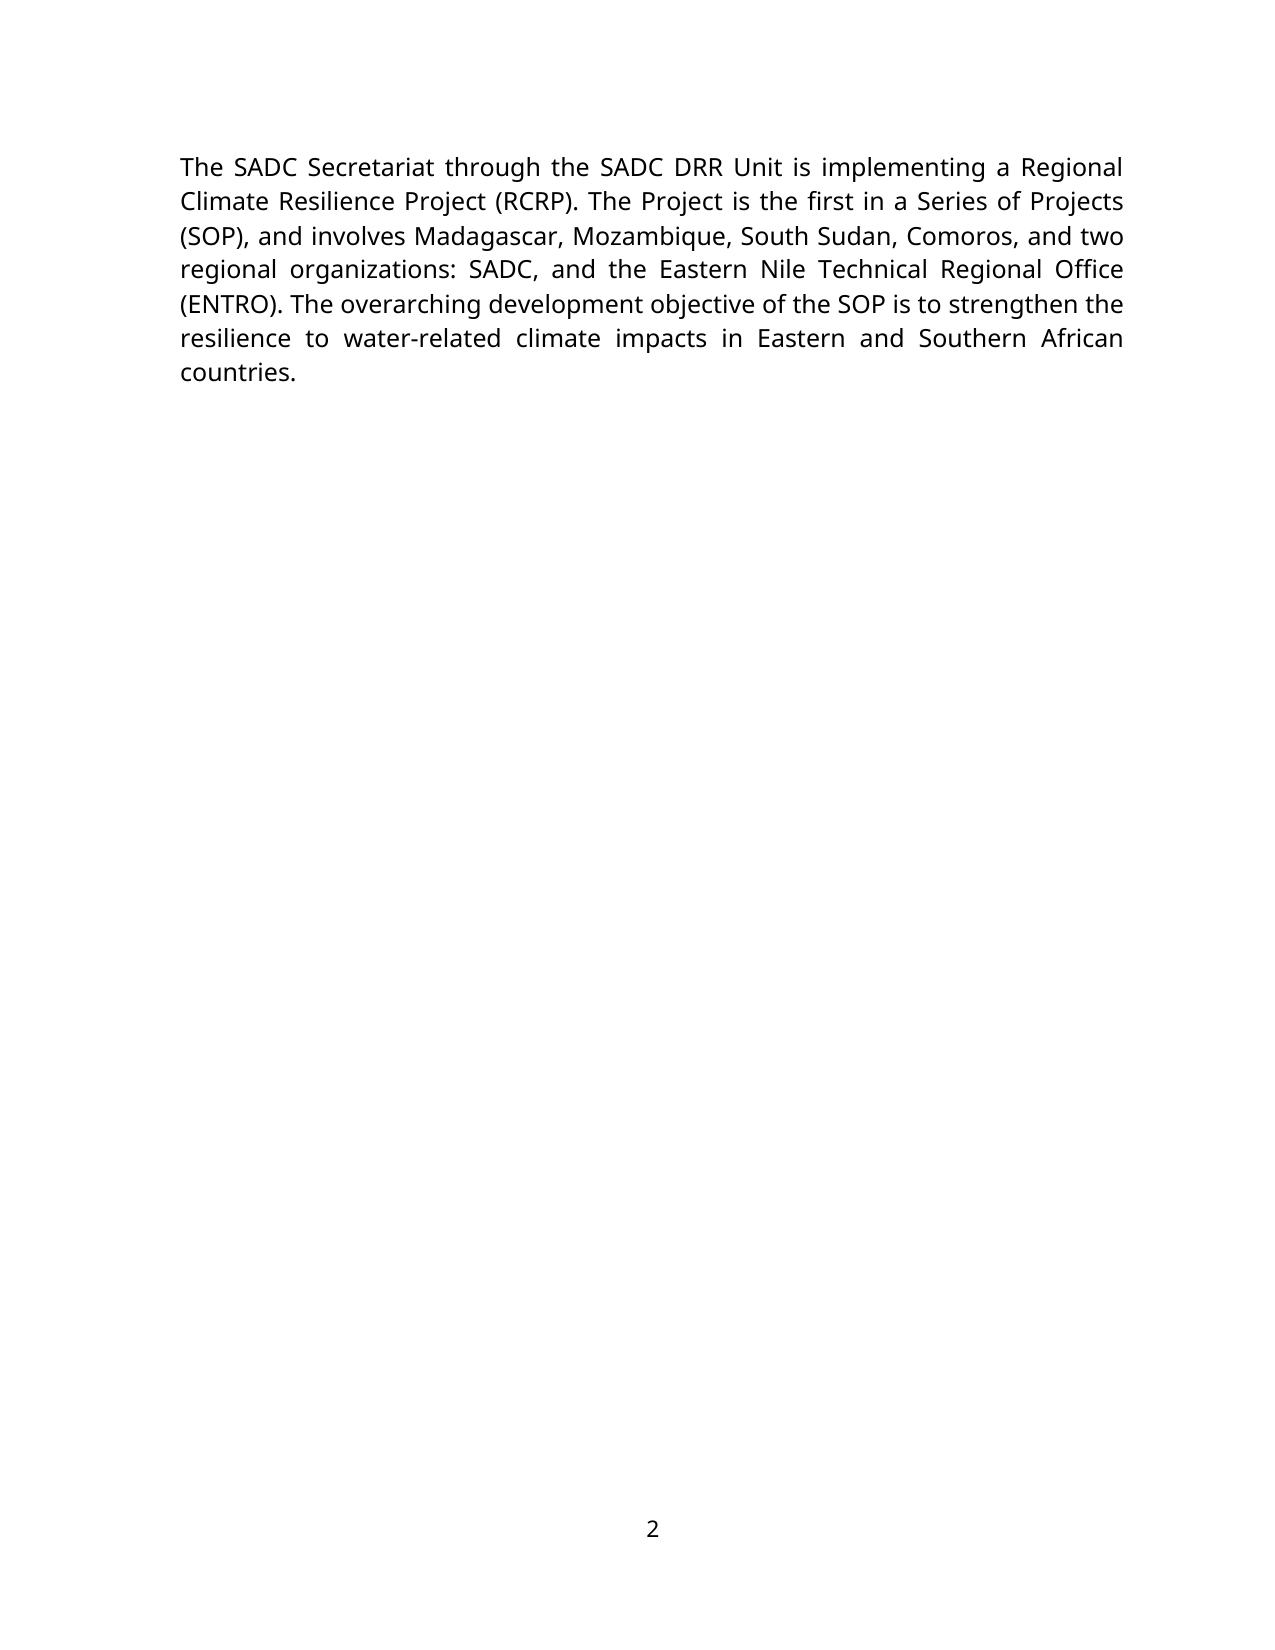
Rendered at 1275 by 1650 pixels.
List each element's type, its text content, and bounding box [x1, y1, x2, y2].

text The SADC Secretariat through the SADC DRR Unit is implementing a Regional Climate Resilience Project (RCRP). The Project is the first in a Series of Projects (SOP), and involves Madagascar, Mozambique, South Sudan, Comoros, and two regional organizations: SADC, and the Eastern Nile Technical Regional Office (ENTRO). The overarching development objective of the SOP is to strengthen the resilience to water-related climate impacts in Eastern and Southern African countries. [180, 150, 1125, 388]
